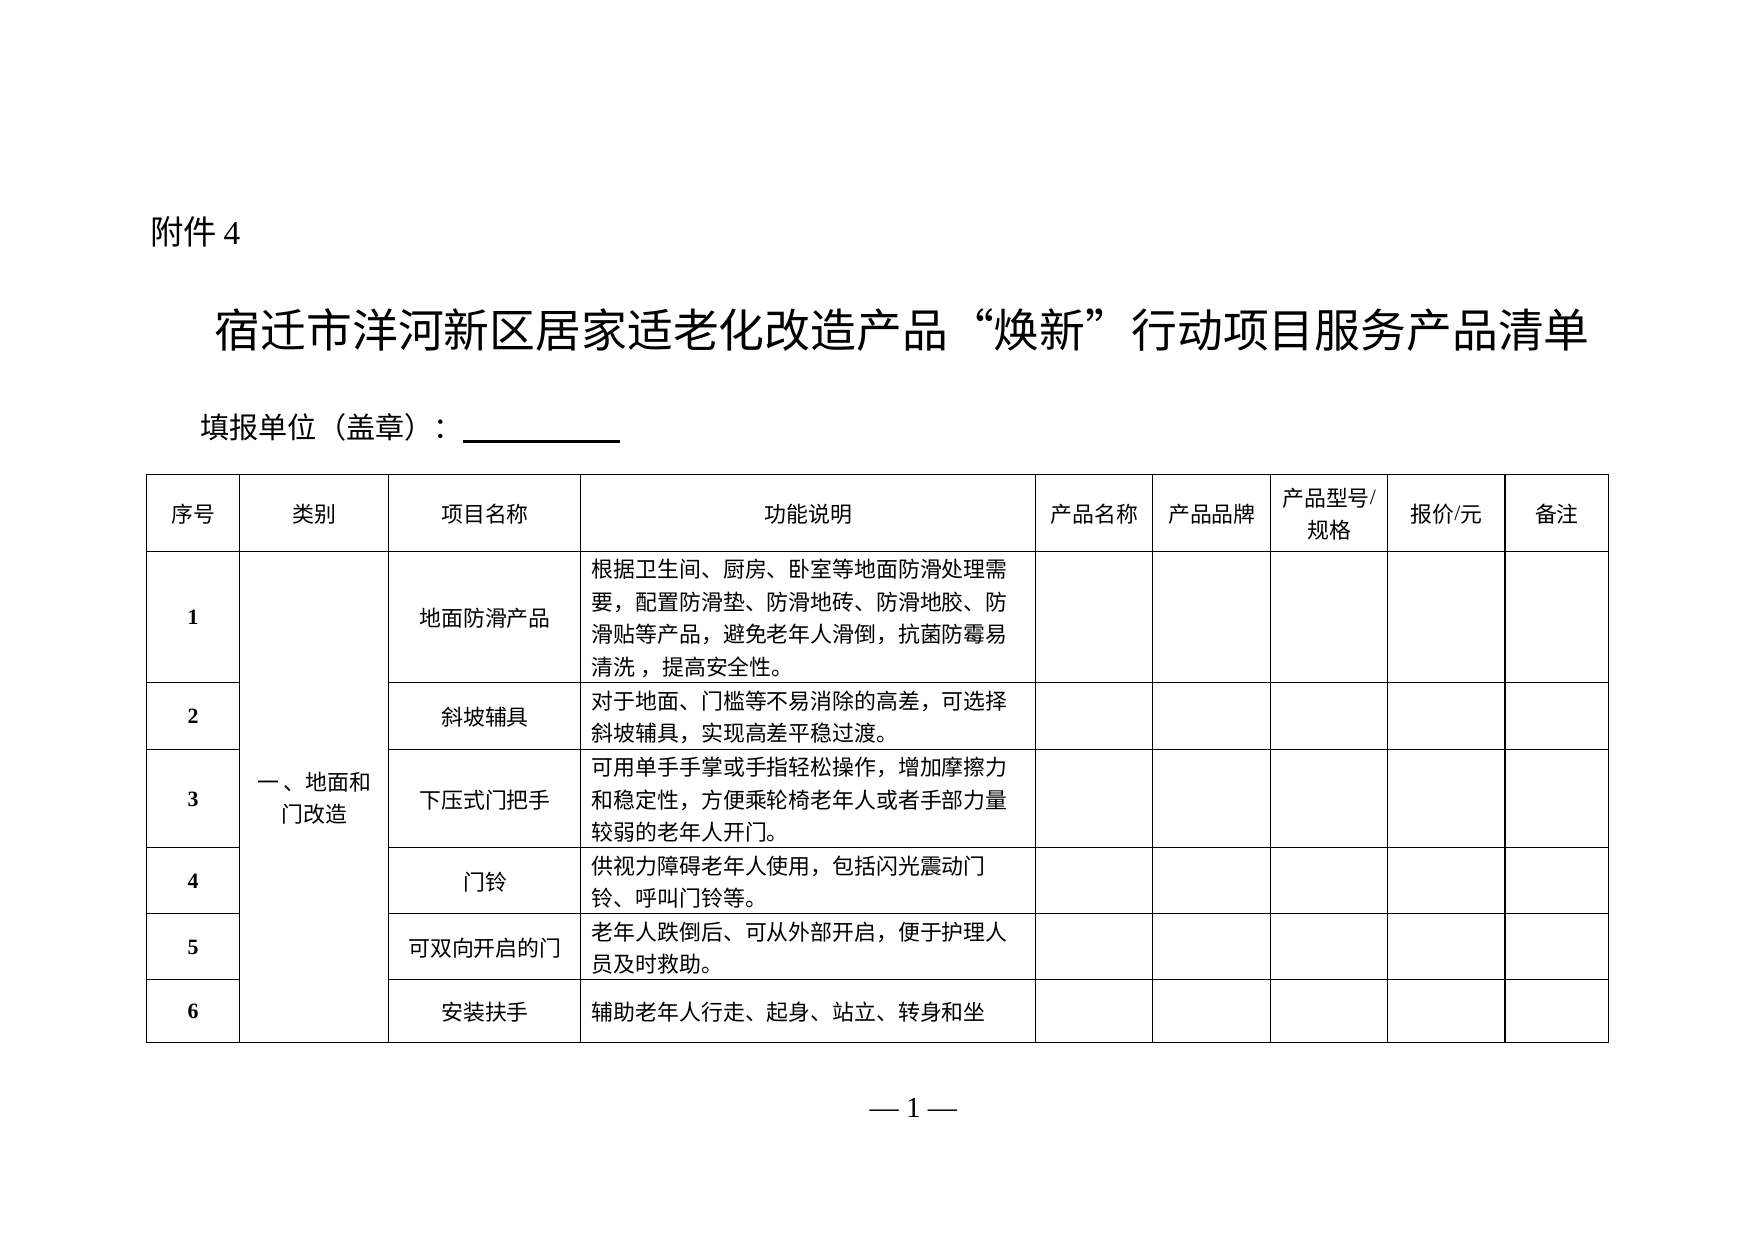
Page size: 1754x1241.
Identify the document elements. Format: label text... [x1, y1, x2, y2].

table_cell 3 [147, 750, 239, 847]
table_cell 安装扶手 [389, 980, 580, 1042]
table_cell 5 [147, 914, 239, 979]
table_cell 老年人跌倒后、可从外部开启，便于护理人员及时救助。 [581, 914, 1035, 979]
text 宿迁市洋河新区居家适老化改造产品“焕新”行动项目服务产品清单 [150, 279, 1604, 376]
table_cell 1 [147, 552, 239, 682]
table_cell [1388, 750, 1504, 847]
table_header 备注 [1506, 475, 1608, 551]
table_header 类别 [240, 475, 388, 551]
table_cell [581, 980, 1035, 1042]
table_cell [1153, 914, 1270, 979]
text 附件4 [150, 198, 1604, 263]
table_cell [1036, 848, 1152, 913]
table_cell [1506, 848, 1608, 913]
table_cell [1388, 848, 1504, 913]
table_cell 可双向开启的门 [389, 914, 580, 979]
table_header 项目名称 [389, 475, 580, 551]
table_cell [1036, 750, 1152, 847]
table_cell [1036, 914, 1152, 979]
table_cell 对于地面、门槛等不易消除的高差，可选择斜坡辅具，实现高差平稳过渡。 [581, 683, 1035, 749]
table_cell [1036, 980, 1152, 1042]
text 填报单位（盖章）： [150, 393, 1604, 458]
table_header 产品品牌 [1153, 475, 1270, 551]
table_header 产品型号/规格 [1271, 475, 1387, 551]
table_cell [1506, 914, 1608, 979]
table_cell [1506, 980, 1608, 1042]
table_cell [1506, 750, 1608, 847]
table_header 产品名称 [1036, 475, 1152, 551]
table_cell 可用单手手掌或手指轻松操作，增加摩擦力和稳定性，方便乘轮椅老年人或者手部力量较弱的老年人开门。 [581, 750, 1035, 847]
table_cell [1153, 750, 1270, 847]
table_cell 2 [147, 683, 239, 749]
table_cell 6 [147, 980, 239, 1042]
table_cell [1271, 980, 1387, 1042]
table_cell [1153, 848, 1270, 913]
table_cell [1388, 914, 1504, 979]
table_cell 4 [147, 848, 239, 913]
table_cell [1271, 848, 1387, 913]
table_header 功能说明 [581, 475, 1035, 551]
table_cell 根据卫生间、厨房、卧室等地面防滑处理需要，配置防滑垫、防滑地砖、防滑地胶、防滑贴等产品，避免老年人滑倒，抗菌防霉易清洗 ，提高安全性。 [581, 552, 1035, 682]
table_cell [1153, 980, 1270, 1042]
table_cell [1271, 552, 1387, 682]
table_cell [1506, 552, 1608, 682]
table_cell [1153, 683, 1270, 749]
table_cell [1271, 914, 1387, 979]
table_cell 斜坡辅具 [389, 683, 580, 749]
table_cell 地面防滑产品 [389, 552, 580, 682]
table_cell 下压式门把手 [389, 750, 580, 847]
table_cell 一 、地面和门改造 [240, 552, 388, 1042]
table_cell [1271, 750, 1387, 847]
table_cell 供视力障碍老年人使用，包括闪光震动门铃、呼叫门铃等。 [581, 848, 1035, 913]
table_cell [1388, 552, 1504, 682]
table_header 序号 [147, 475, 239, 551]
table_cell [1388, 683, 1504, 749]
table_header 报价/元 [1388, 475, 1504, 551]
table_cell [1388, 980, 1504, 1042]
table_cell [1506, 683, 1608, 749]
table_cell [1271, 683, 1387, 749]
table_cell [1036, 683, 1152, 749]
table_cell [1153, 552, 1270, 682]
table_cell 门铃 [389, 848, 580, 913]
table_cell [1036, 552, 1152, 682]
